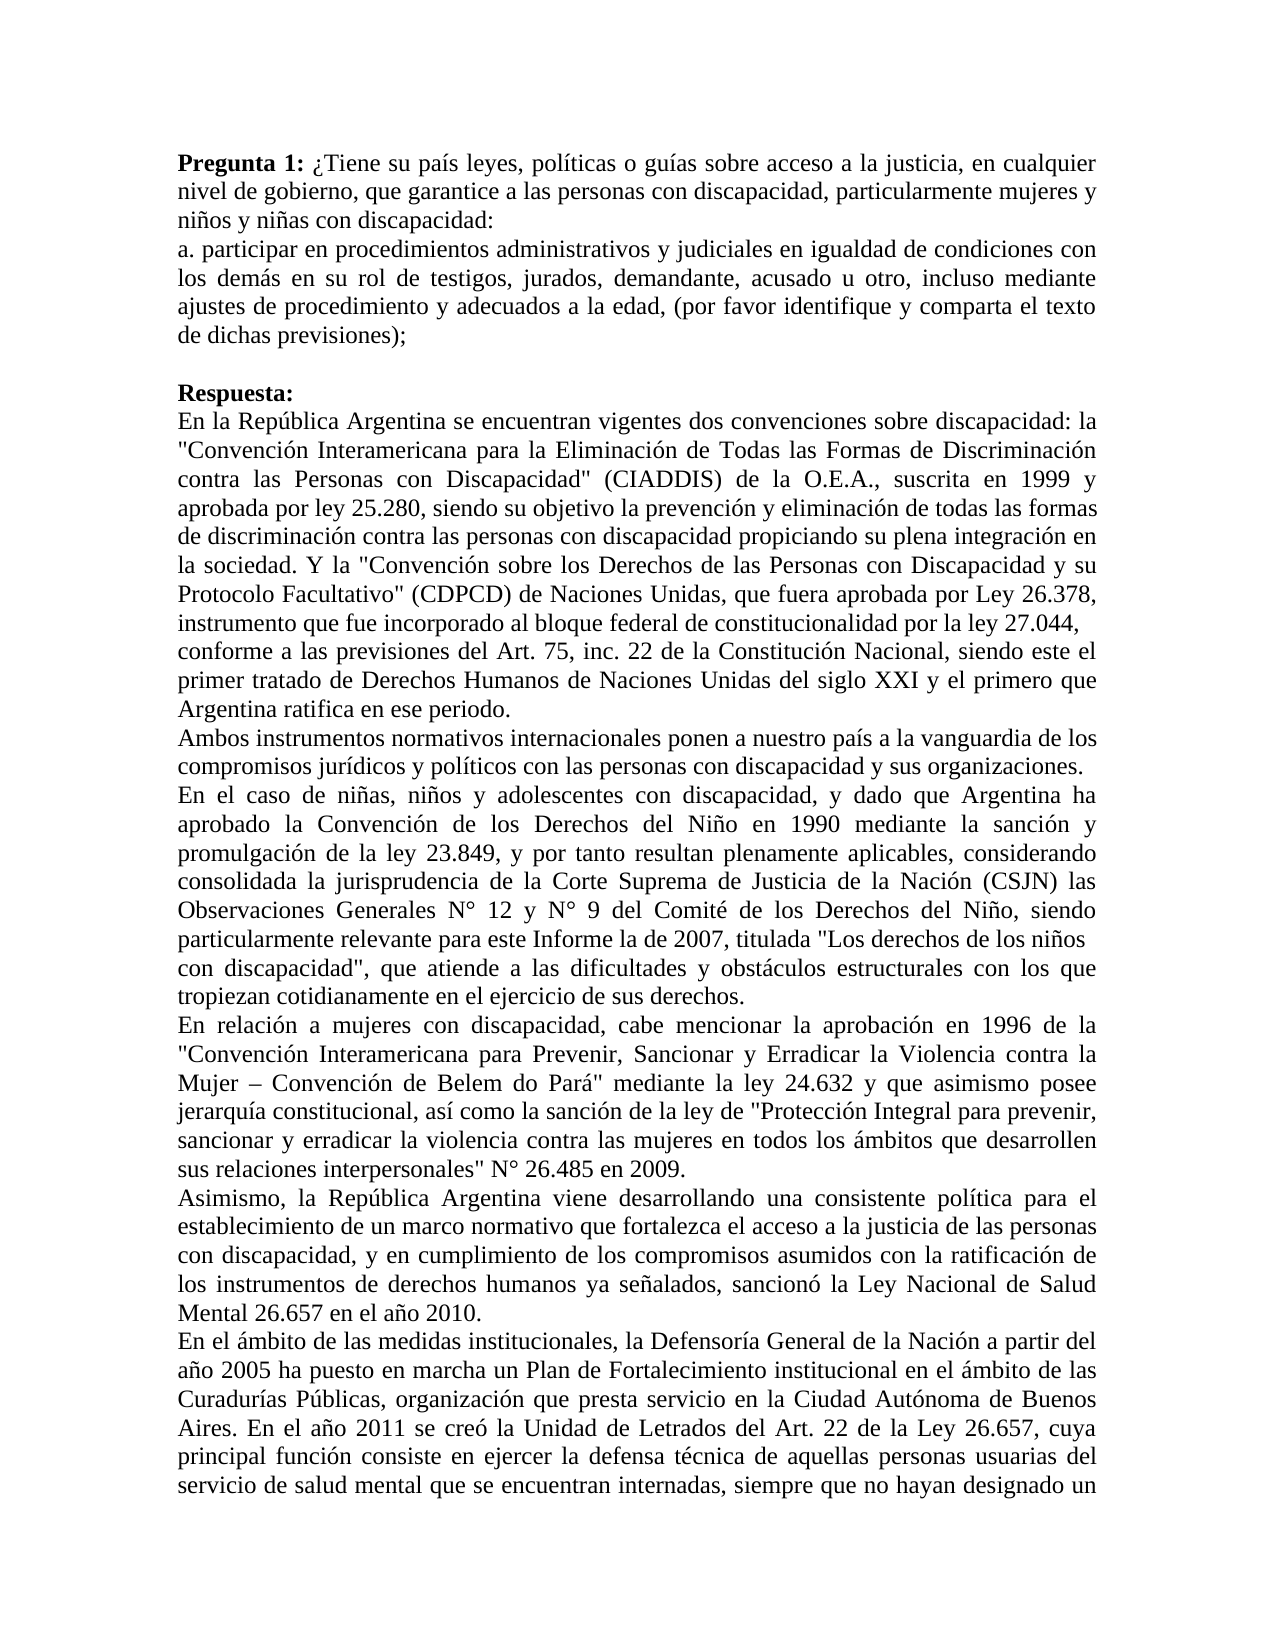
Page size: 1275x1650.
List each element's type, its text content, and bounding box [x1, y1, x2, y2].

text Pregunta 1: ¿Tiene su país leyes, políticas o guías sobre acceso a la justicia, en cualquier nivel de gobierno, que garantice a las personas con discapacidad, particularmente mujeres y niños y niñas con discapacidad: [177, 148, 1098, 234]
text conforme a las previsiones del Art. 75, inc. 22 de la Constitución Nacional, siendo este el primer tratado de Derechos Humanos de Naciones Unidas del siglo XXI y el primero que Argentina ratifica en ese periodo. [177, 636, 1098, 723]
text Asimismo, la República Argentina viene desarrollando una consistente política para el establecimiento de un marco normativo que fortalezca el acceso a la justicia de las personas con discapacidad, y en cumplimiento de los compromisos asumidos con la ratificación de los instrumentos de derechos humanos ya señalados, sancionó la Ley Nacional de Salud Mental 26.657 en el año 2010. [177, 1183, 1098, 1326]
text En la República Argentina se encuentran vigentes dos convenciones sobre discapacidad: la "Convención Interamericana para la Eliminación de Todas las Formas de Discriminación contra las Personas con Discapacidad" (CIADDIS) de la O.E.A., suscrita en 1999 y aprobada por ley 25.280, siendo su objetivo la prevención y eliminación de todas las formas de discriminación contra las personas con discapacidad propiciando su plena integración en la sociedad. Y la "Convención sobre los Derechos de las Personas con Discapacidad y su Protocolo Facultativo" (CDPCD) de Naciones Unidas, que fuera aprobada por Ley 26.378, instrumento que fue incorporado al bloque federal de constitucionalidad por la ley 27.044, [177, 406, 1098, 636]
text En relación a mujeres con discapacidad, cabe mencionar la aprobación en 1996 de la "Convención Interamericana para Prevenir, Sancionar y Erradicar la Violencia contra la Mujer – Convención de Belem do Pará" mediante la ley 24.632 y que asimismo posee jerarquía constitucional, así como la sanción de la ley de "Protección Integral para prevenir, sancionar y erradicar la violencia contra las mujeres en todos los ámbitos que desarrollen sus relaciones interpersonales" N° 26.485 en 2009. [177, 1010, 1098, 1183]
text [177, 1326, 1098, 1499]
text Ambos instrumentos normativos internacionales ponen a nuestro país a la vanguardia de los compromisos jurídicos y políticos con las personas con discapacidad y sus organizaciones. [177, 723, 1098, 780]
text Respuesta: [177, 378, 1098, 406]
text con discapacidad", que atiende a las dificultades y obstáculos estructurales con los que tropiezan cotidianamente en el ejercicio de sus derechos. [177, 953, 1098, 1010]
text a. participar en procedimientos administrativos y judiciales en igualdad de condiciones con los demás en su rol de testigos, jurados, demandante, acusado u otro, incluso mediante ajustes de procedimiento y adecuados a la edad, (por favor identifique y comparta el texto de dichas previsiones); [177, 234, 1098, 349]
text En el caso de niñas, niños y adolescentes con discapacidad, y dado que Argentina ha aprobado la Convención de los Derechos del Niño en 1990 mediante la sanción y promulgación de la ley 23.849, y por tanto resultan plenamente aplicables, considerando consolidada la jurisprudencia de la Corte Suprema de Justicia de la Nación (CSJN) las Observaciones Generales N° 12 y N° 9 del Comité de los Derechos del Niño, siendo particularmente relevante para este Informe la de 2007, titulada "Los derechos de los niños [177, 780, 1098, 953]
